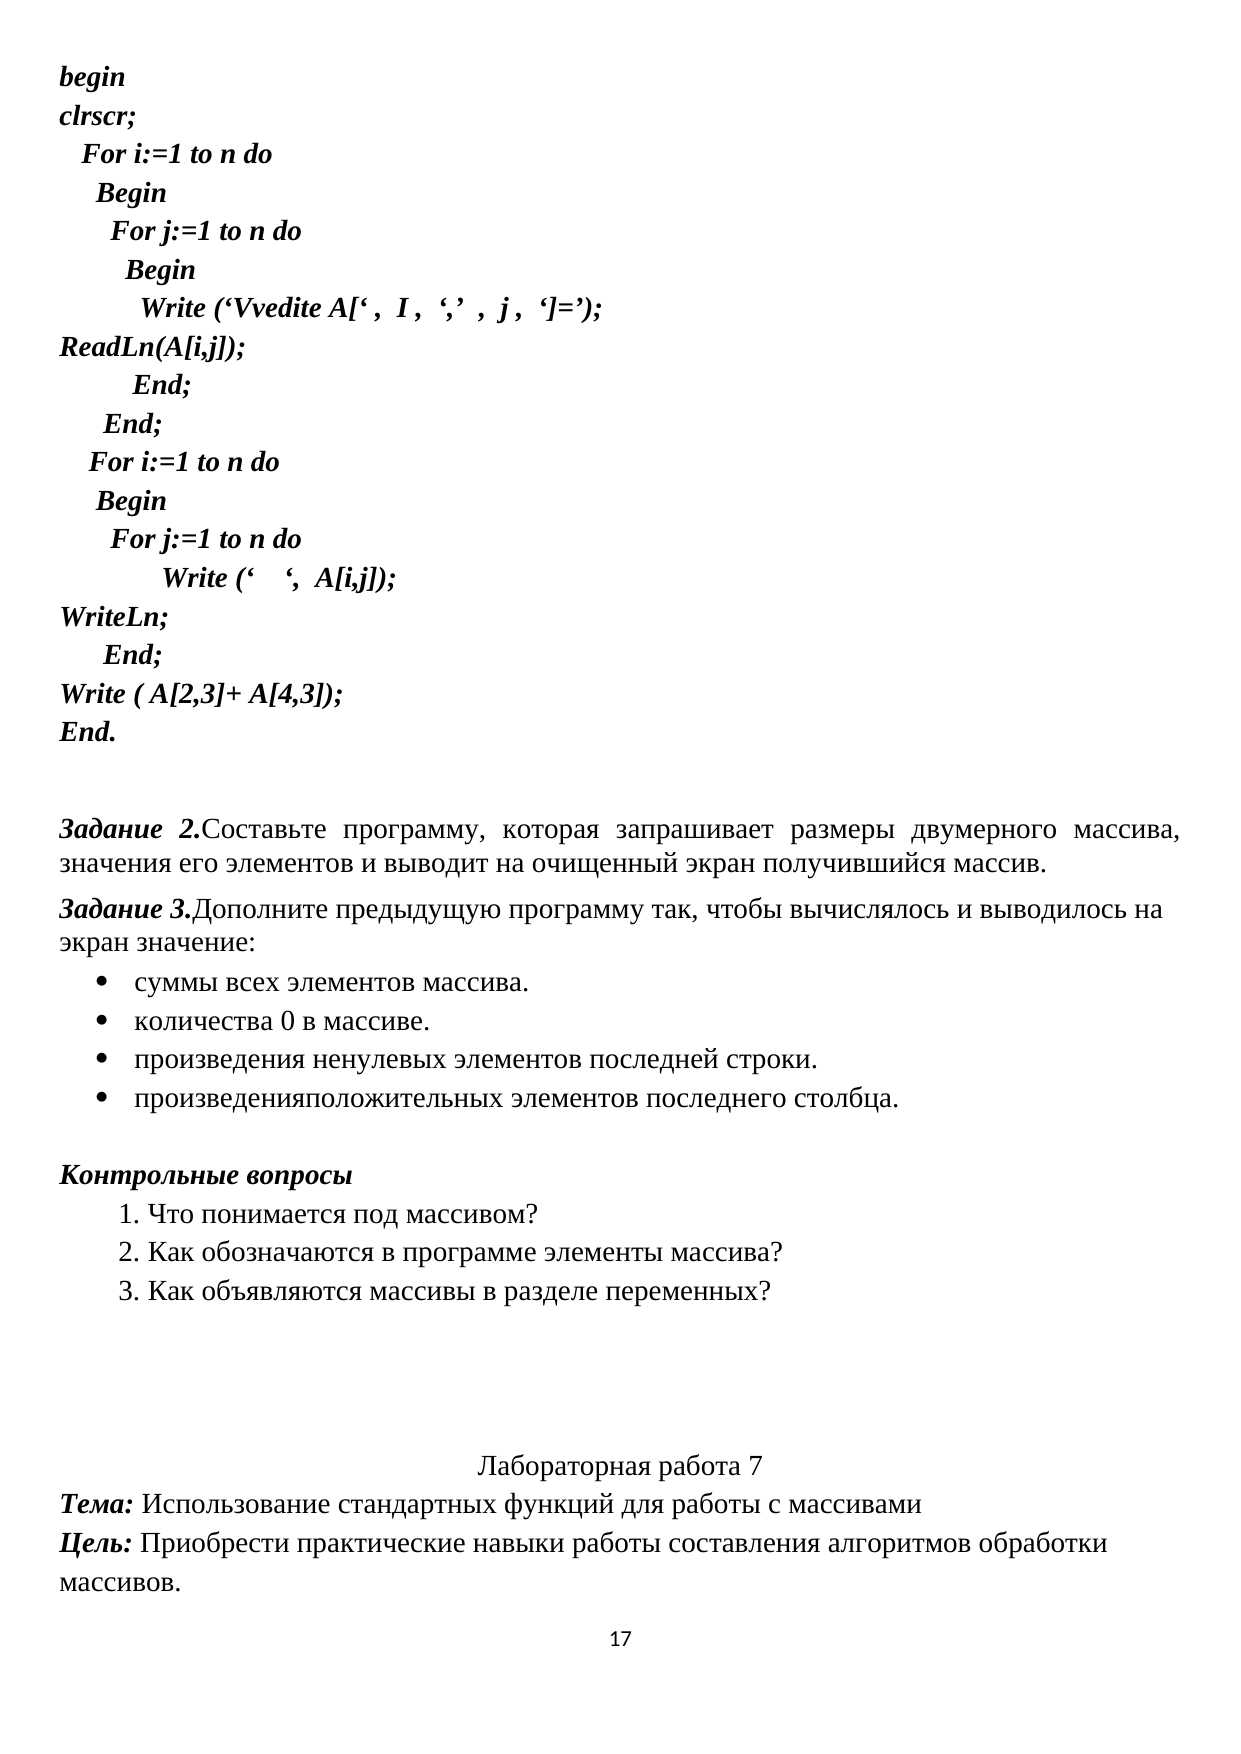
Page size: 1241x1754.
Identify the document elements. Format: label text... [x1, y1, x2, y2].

text Цель: Приобрести практические навыки работы составления алгоритмов обработки массивов. [59, 1525, 1181, 1597]
text Write (‘ ‘, A[i,j]); [59, 560, 1181, 594]
list суммы всех элементов массива. [97, 964, 1181, 998]
text For i:=1 to n do [59, 136, 1181, 170]
list Как объявляются массивы в разделе переменных? [59, 1273, 1181, 1307]
text Write ( A[2,3]+ A[4,3]); [59, 676, 1181, 709]
list Что понимается под массивом? [59, 1196, 1181, 1229]
text Лабораторная работа 7 [59, 1448, 1181, 1482]
text End. [59, 714, 1181, 748]
list количества 0 в массиве. [97, 1003, 1181, 1037]
subtitle Задание 3.Дополните предыдущую программу так, чтобы вычислялось и выводилось на экран значение: [59, 891, 1181, 958]
list произведения ненулевых элементов последней строки. [97, 1042, 1181, 1075]
text Контрольные вопросы [59, 1157, 1181, 1191]
subtitle Задание 2.Составьте программу, которая запрашивает размеры двумерного массива, значения его элементов и выводит на очищенный экран получившийся массив. [59, 811, 1181, 878]
list Как обозначаются в программе элементы массива? [59, 1234, 1181, 1268]
text begin [59, 59, 1181, 93]
text Write (‘Vvedite A[‘ , I , ‘,’ , j , ‘]=’); [59, 290, 1181, 324]
text clrscr; [59, 98, 1181, 131]
text Тема: Использование стандартных функций для работы с массивами [59, 1487, 1181, 1520]
text For j:=1 to n do [59, 522, 1181, 555]
text WriteLn; [59, 599, 1181, 632]
list произведенияположительных элементов последнего столбца. [97, 1080, 1181, 1114]
text Begin [59, 483, 1181, 517]
text End; [59, 637, 1181, 671]
text Begin [59, 252, 1181, 285]
text ReadLn(A[i,j]); [59, 329, 1181, 362]
text End; [59, 367, 1181, 401]
text For i:=1 to n do [59, 444, 1181, 478]
text End; [59, 406, 1181, 439]
text For j:=1 to n do [59, 213, 1181, 247]
text Begin [59, 175, 1181, 208]
